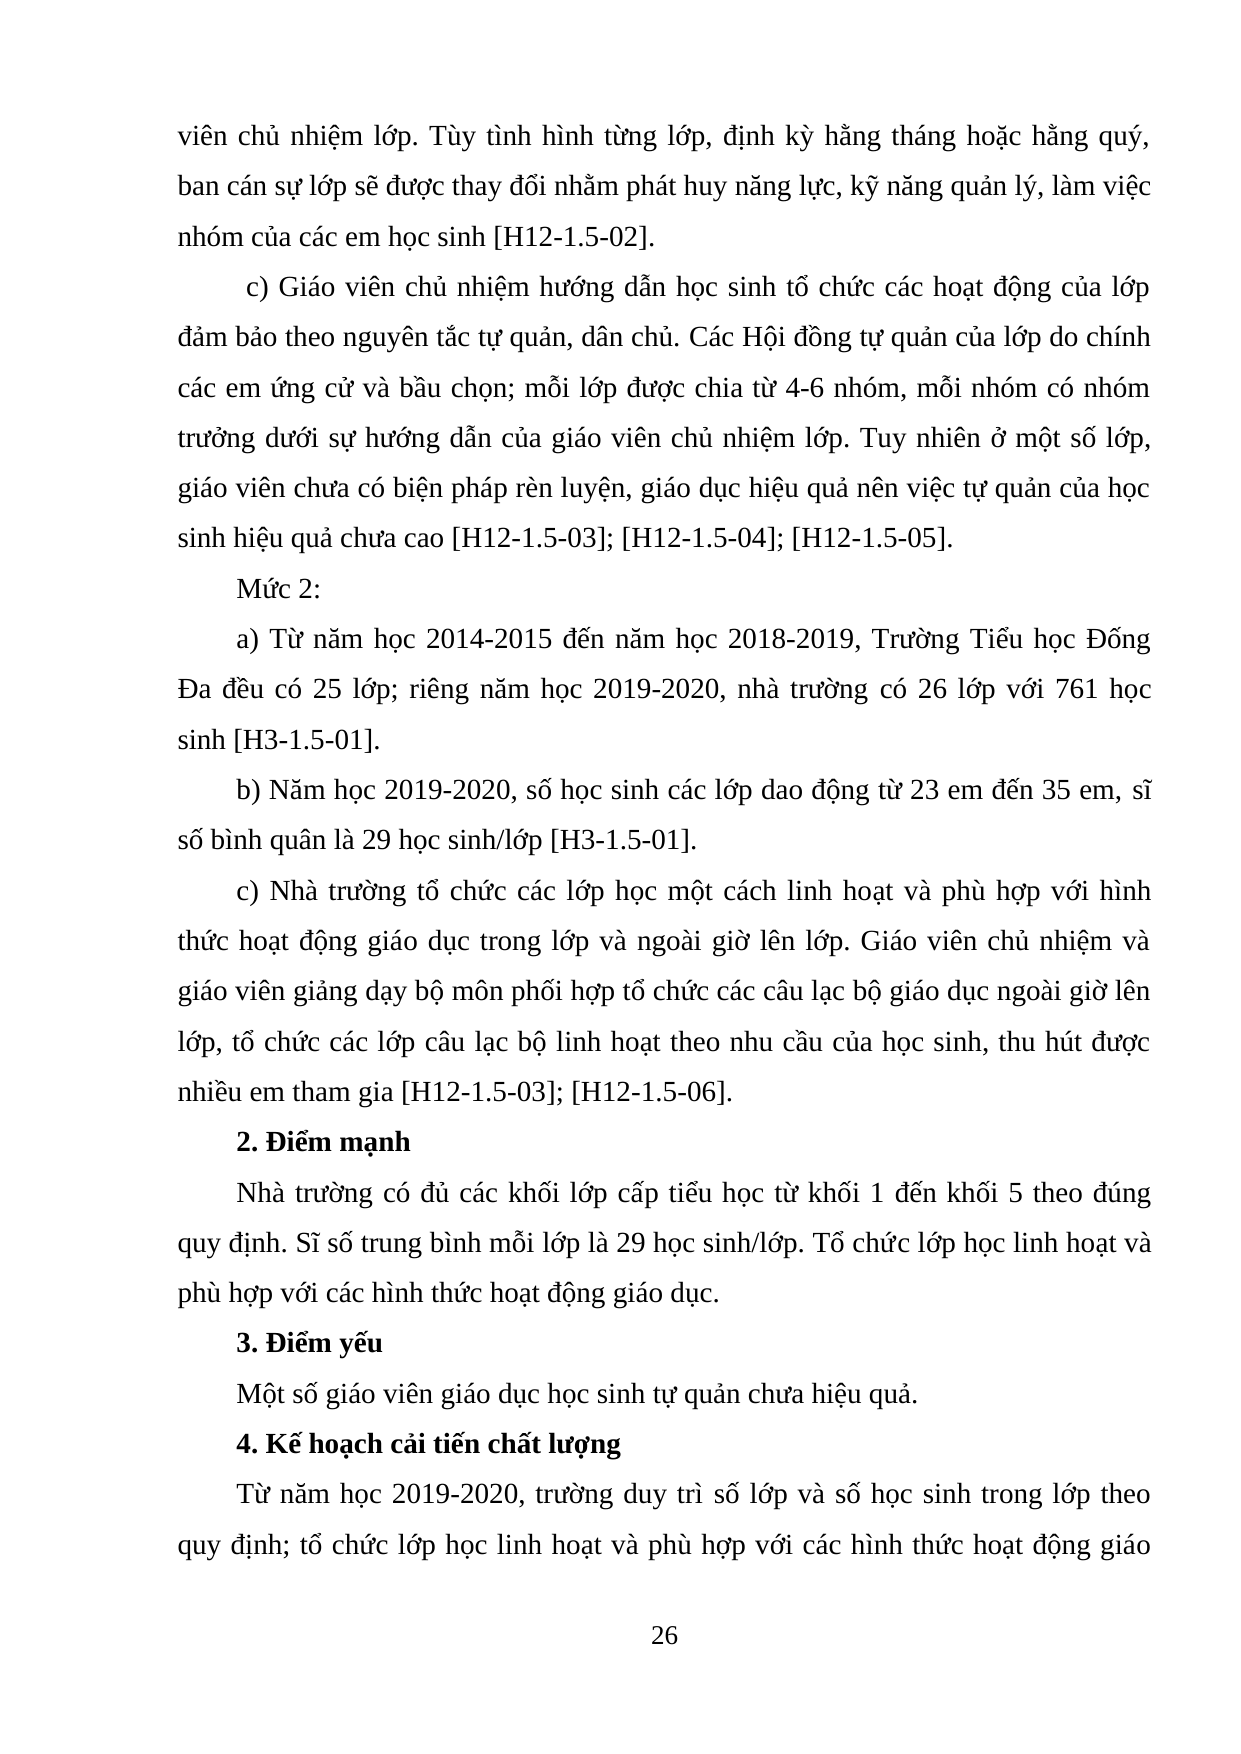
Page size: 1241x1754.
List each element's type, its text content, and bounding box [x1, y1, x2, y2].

text 3. Điểm yếu [177, 1326, 1152, 1359]
text c) Nhà trường tổ chức các lớp học một cách linh hoạt và phù hợp với hình thức hoạt động giáo dục trong lớp và ngoài giờ lên lớp. Giáo viên chủ nhiệm và giáo viên giảng dạy bộ môn phối hợp tổ chức các câu lạc bộ giáo dục ngoài giờ lên lớp, tổ chức các lớp câu lạc bộ linh hoạt theo nhu cầu của học sinh, thu hút được nhiều em tham gia [H12-1.5-03]; [H12-1.5-06]. [177, 873, 1152, 1108]
text 2. Điểm mạnh [177, 1124, 1152, 1158]
text Một số giáo viên giáo dục học sinh tự quản chưa hiệu quả. [177, 1376, 1152, 1409]
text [177, 1477, 1152, 1560]
text a) Từ năm học 2014-2015 đến năm học 2018-2019, Trường Tiểu học Đống Đa đều có 25 lớp; riêng năm học 2019-2020, nhà trường có 26 lớp với 761 học sinh [H3-1.5-01]. [177, 621, 1152, 755]
text 4. Kế hoạch cải tiến chất lượng [177, 1426, 1152, 1460]
text Nhà trường có đủ các khối lớp cấp tiểu học từ khối 1 đến khối 5 theo đúng quy định. Sĩ số trung bình mỗi lớp là 29 học sinh/lớp. Tổ chức lớp học linh hoạt và phù hợp với các hình thức hoạt động giáo dục. [177, 1175, 1152, 1309]
text c) Giáo viên chủ nhiệm hướng dẫn học sinh tổ chức các hoạt động của lớp đảm bảo theo nguyên tắc tự quản, dân chủ. Các Hội đồng tự quản của lớp do chính các em ứng cử và bầu chọn; mỗi lớp được chia từ 4-6 nhóm, mỗi nhóm có nhóm trưởng dưới sự hướng dẫn của giáo viên chủ nhiệm lớp. Tuy nhiên ở một số lớp, giáo viên chưa có biện pháp rèn luyện, giáo dục hiệu quả nên việc tự quản của học sinh hiệu quả chưa cao [H12-1.5-03]; [H12-1.5-04]; [H12-1.5-05]. [177, 269, 1152, 554]
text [177, 118, 1152, 252]
text Mức 2: [177, 571, 1152, 604]
text b) Năm học 2019-2020, số học sinh các lớp dao động từ 23 em đến 35 em, sĩ số bình quân là 29 học sinh/lớp [H3-1.5-01]. [177, 772, 1152, 856]
